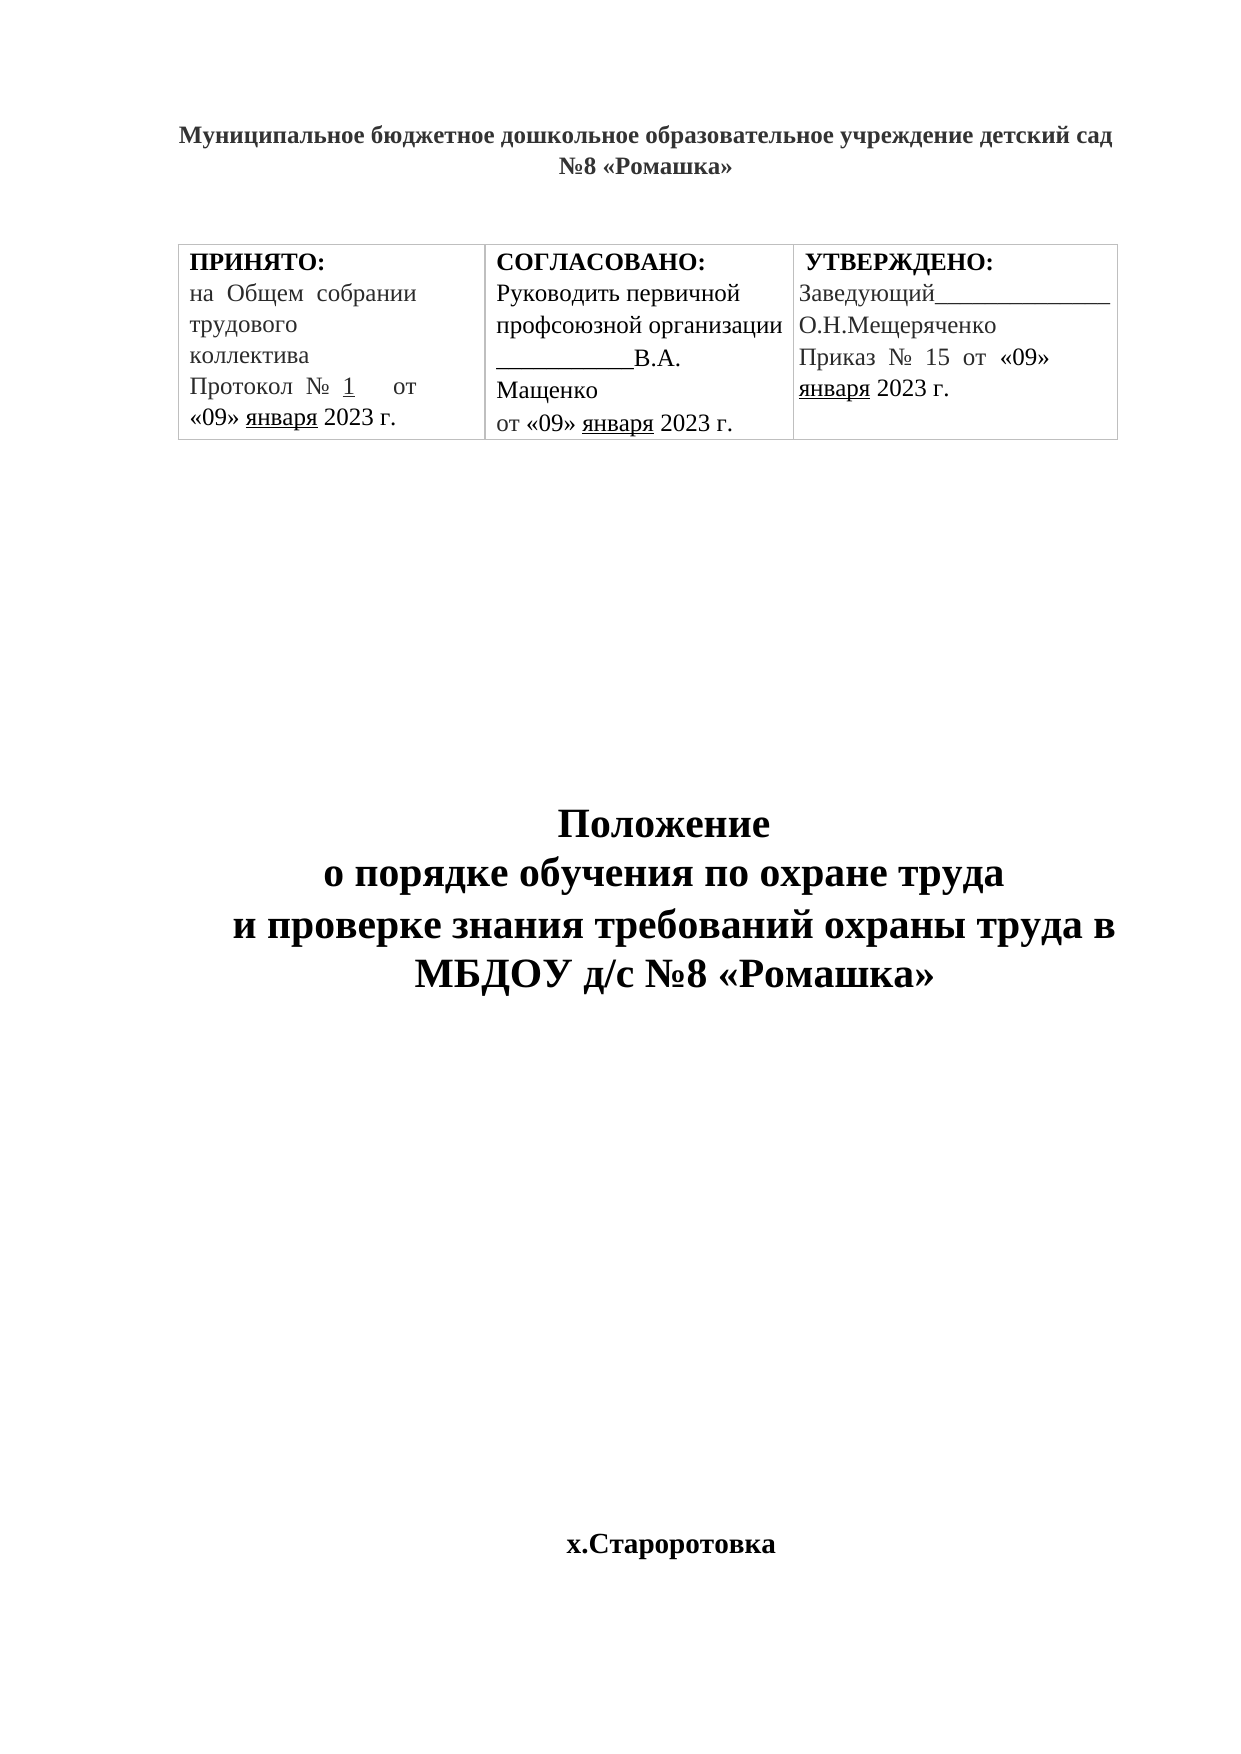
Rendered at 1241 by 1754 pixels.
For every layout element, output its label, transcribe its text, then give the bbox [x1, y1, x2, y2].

text Положение [227, 799, 1100, 847]
table_header УТВЕРЖДЕНО: Заведующий______________ О.Н.Мещеряченко Приказ № 15 от «09» января 2023 г. [794, 245, 1117, 439]
text и проверке знания требований охраны труда в МБДОУ д/с №8 «Ромашка» [227, 899, 1121, 997]
text о порядке обучения по охране труда [323, 848, 1151, 896]
text х.Староротовка [184, 1526, 1151, 1559]
table_header ПРИНЯТО: на Общем собрании трудового коллектива Протокол № 1 от «09» января 2023 г. [179, 245, 484, 439]
text Муниципальное бюджетное дошкольное образовательное учреждение детский сад №8 «Ромашка» [177, 120, 1114, 179]
table_header СОГЛАСОВАНО: Руководить первичной профсоюзной организации ___________В.А. Мащенко от «09» января 2023 г. [486, 245, 793, 439]
